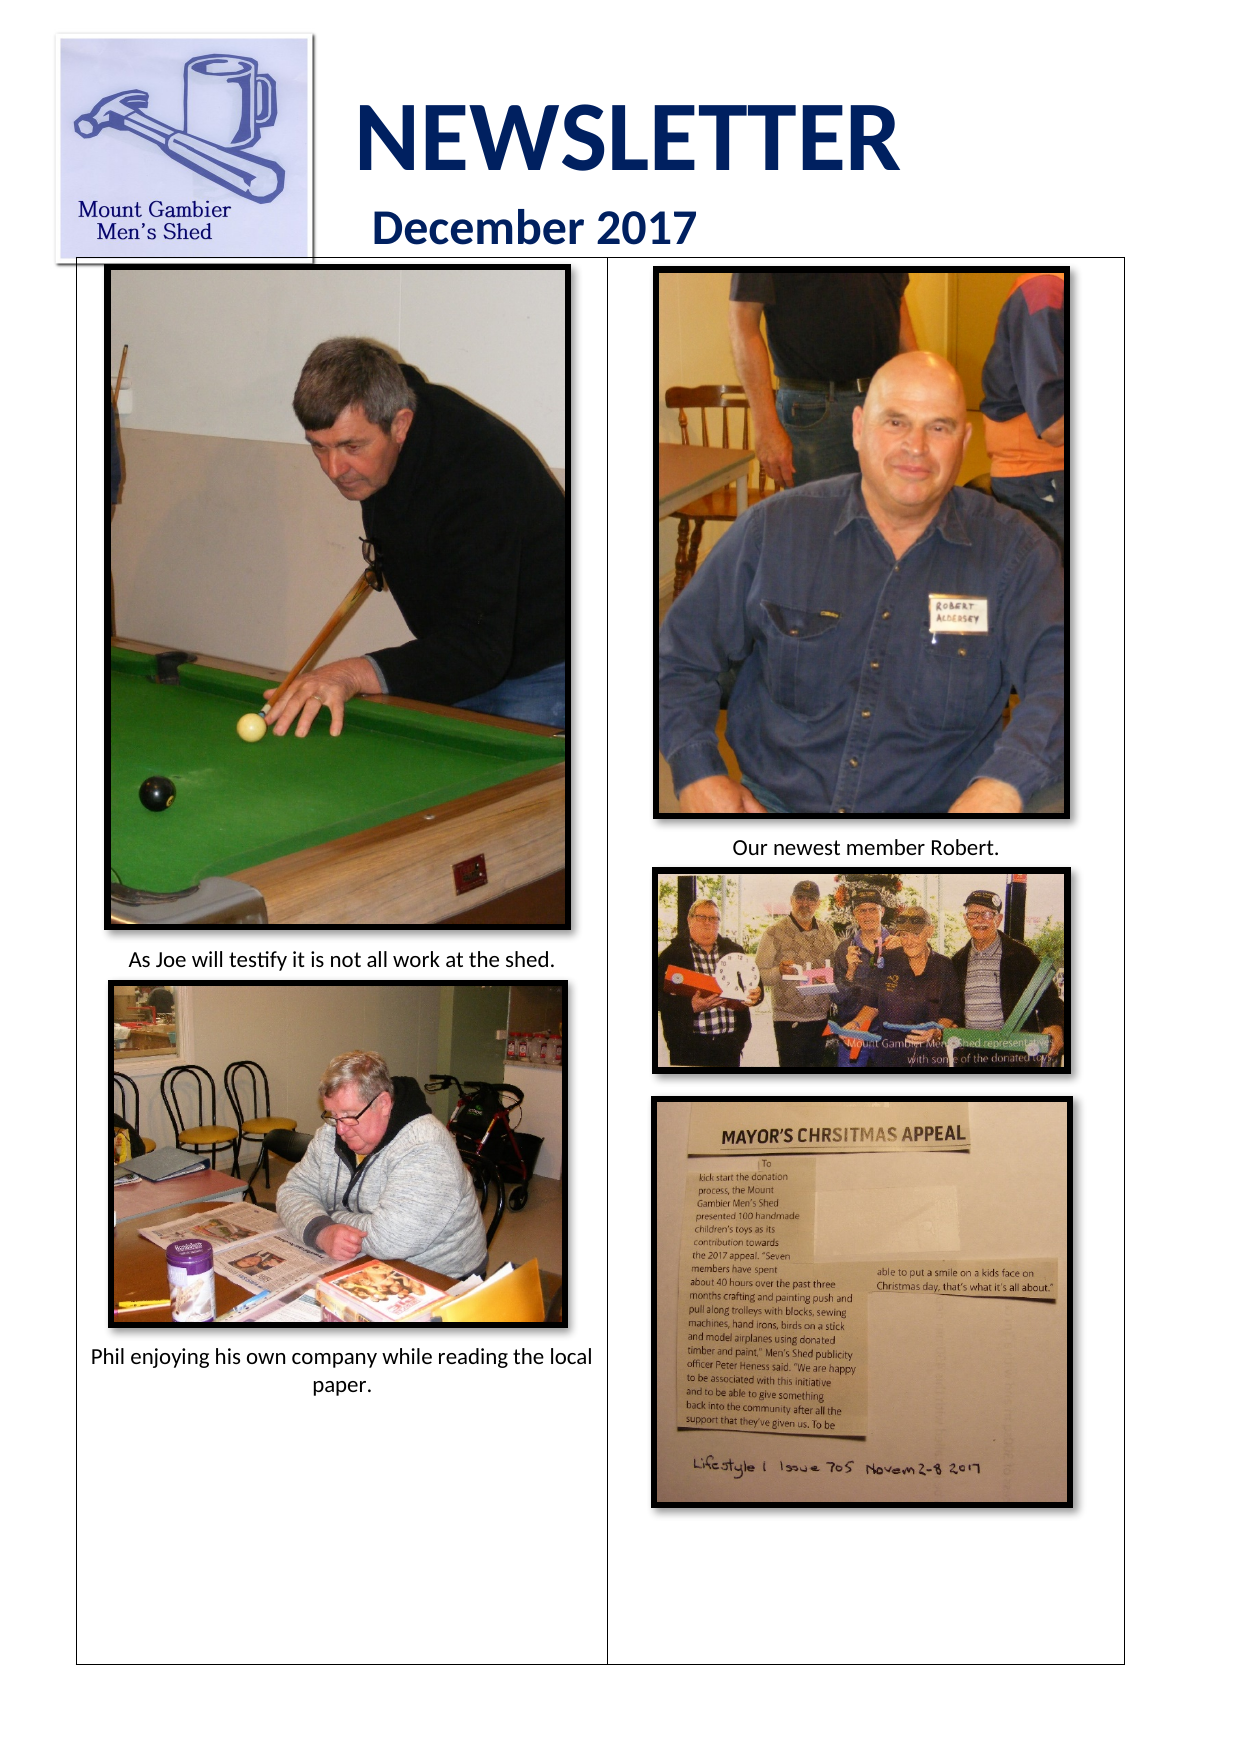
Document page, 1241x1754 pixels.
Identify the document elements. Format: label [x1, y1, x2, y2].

picture [114, 986, 562, 1322]
picture [659, 273, 1064, 813]
picture [50, 28, 318, 269]
picture [657, 1102, 1067, 1502]
picture [111, 270, 565, 924]
table_header [608, 258, 1124, 1664]
table_header [77, 258, 607, 1664]
picture [658, 874, 1064, 1067]
